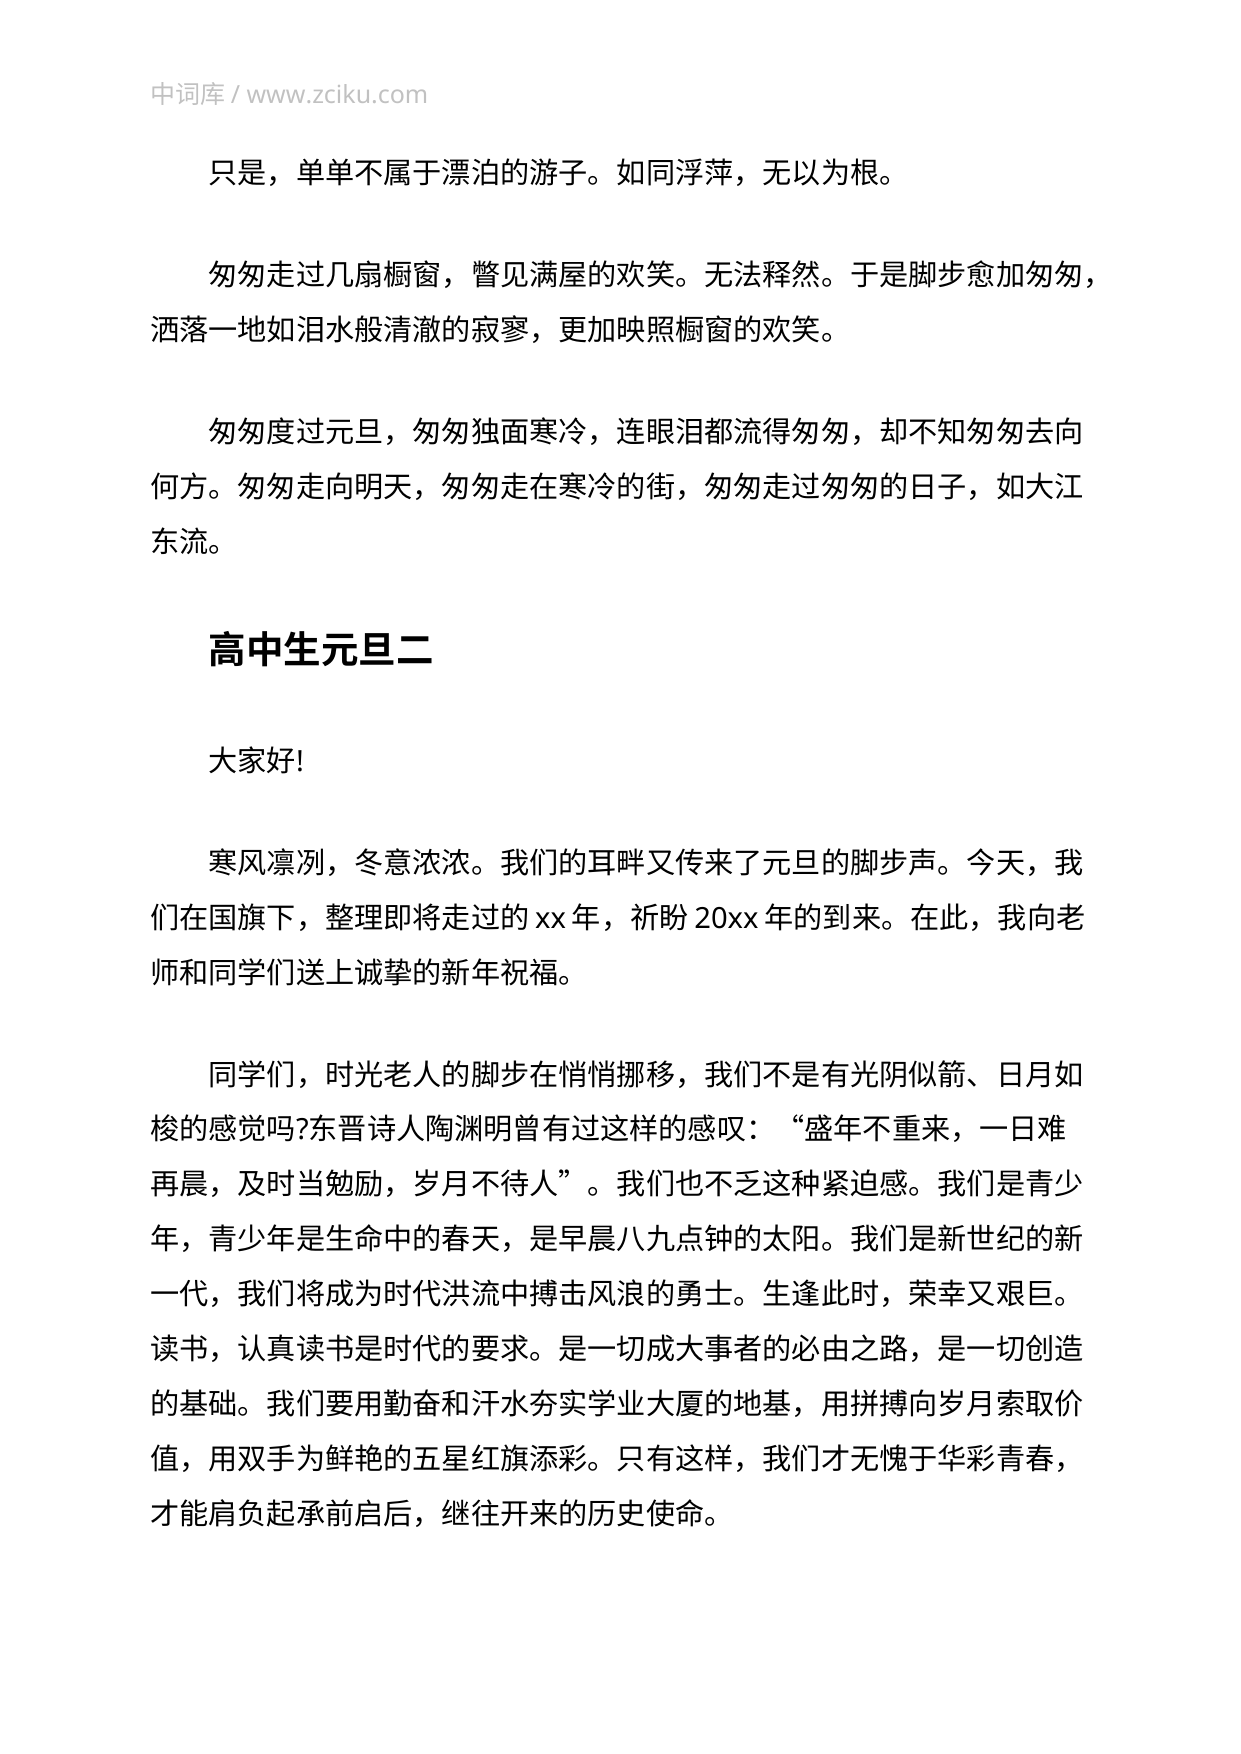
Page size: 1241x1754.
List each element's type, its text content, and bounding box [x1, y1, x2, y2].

text 寒风凛冽，冬意浓浓。我们的耳畔又传来了元旦的脚步声。今天，我们在国旗下，整理即将走过的xx年，祈盼20xx年的到来。在此，我向老师和同学们送上诚挚的新年祝福。 [150, 839, 1090, 992]
text 高中生元旦二 [150, 620, 1090, 674]
text 只是，单单不属于漂泊的游子。如同浮萍，无以为根。 [150, 150, 1090, 192]
text 大家好! [150, 737, 1090, 780]
text 同学们，时光老人的脚步在悄悄挪移，我们不是有光阴似箭、日月如梭的感觉吗?东晋诗人陶渊明曾有过这样的感叹：“盛年不重来，一日难再晨，及时当勉励，岁月不待人”。我们也不乏这种紧迫感。我们是青少年，青少年是生命中的春天，是早晨八九点钟的太阳。我们是新世纪的新一代，我们将成为时代洪流中搏击风浪的勇士。生逢此时，荣幸又艰巨。读书，认真读书是时代的要求。是一切成大事者的必由之路，是一切创造的基础。我们要用勤奋和汗水夯实学业大厦的地基，用拼搏向岁月索取价值，用双手为鲜艳的五星红旗添彩。只有这样，我们才无愧于华彩青春，才能肩负起承前启后，继往开来的历史使命。 [150, 1051, 1090, 1533]
text 匆匆走过几扇橱窗，瞥见满屋的欢笑。无法释然。于是脚步愈加匆匆，洒落一地如泪水般清澈的寂寥，更加映照橱窗的欢笑。 [150, 252, 1090, 349]
text 匆匆度过元旦，匆匆独面寒冷，连眼泪都流得匆匆，却不知匆匆去向何方。匆匆走向明天，匆匆走在寒冷的街，匆匆走过匆匆的日子，如大江东流。 [150, 408, 1090, 561]
